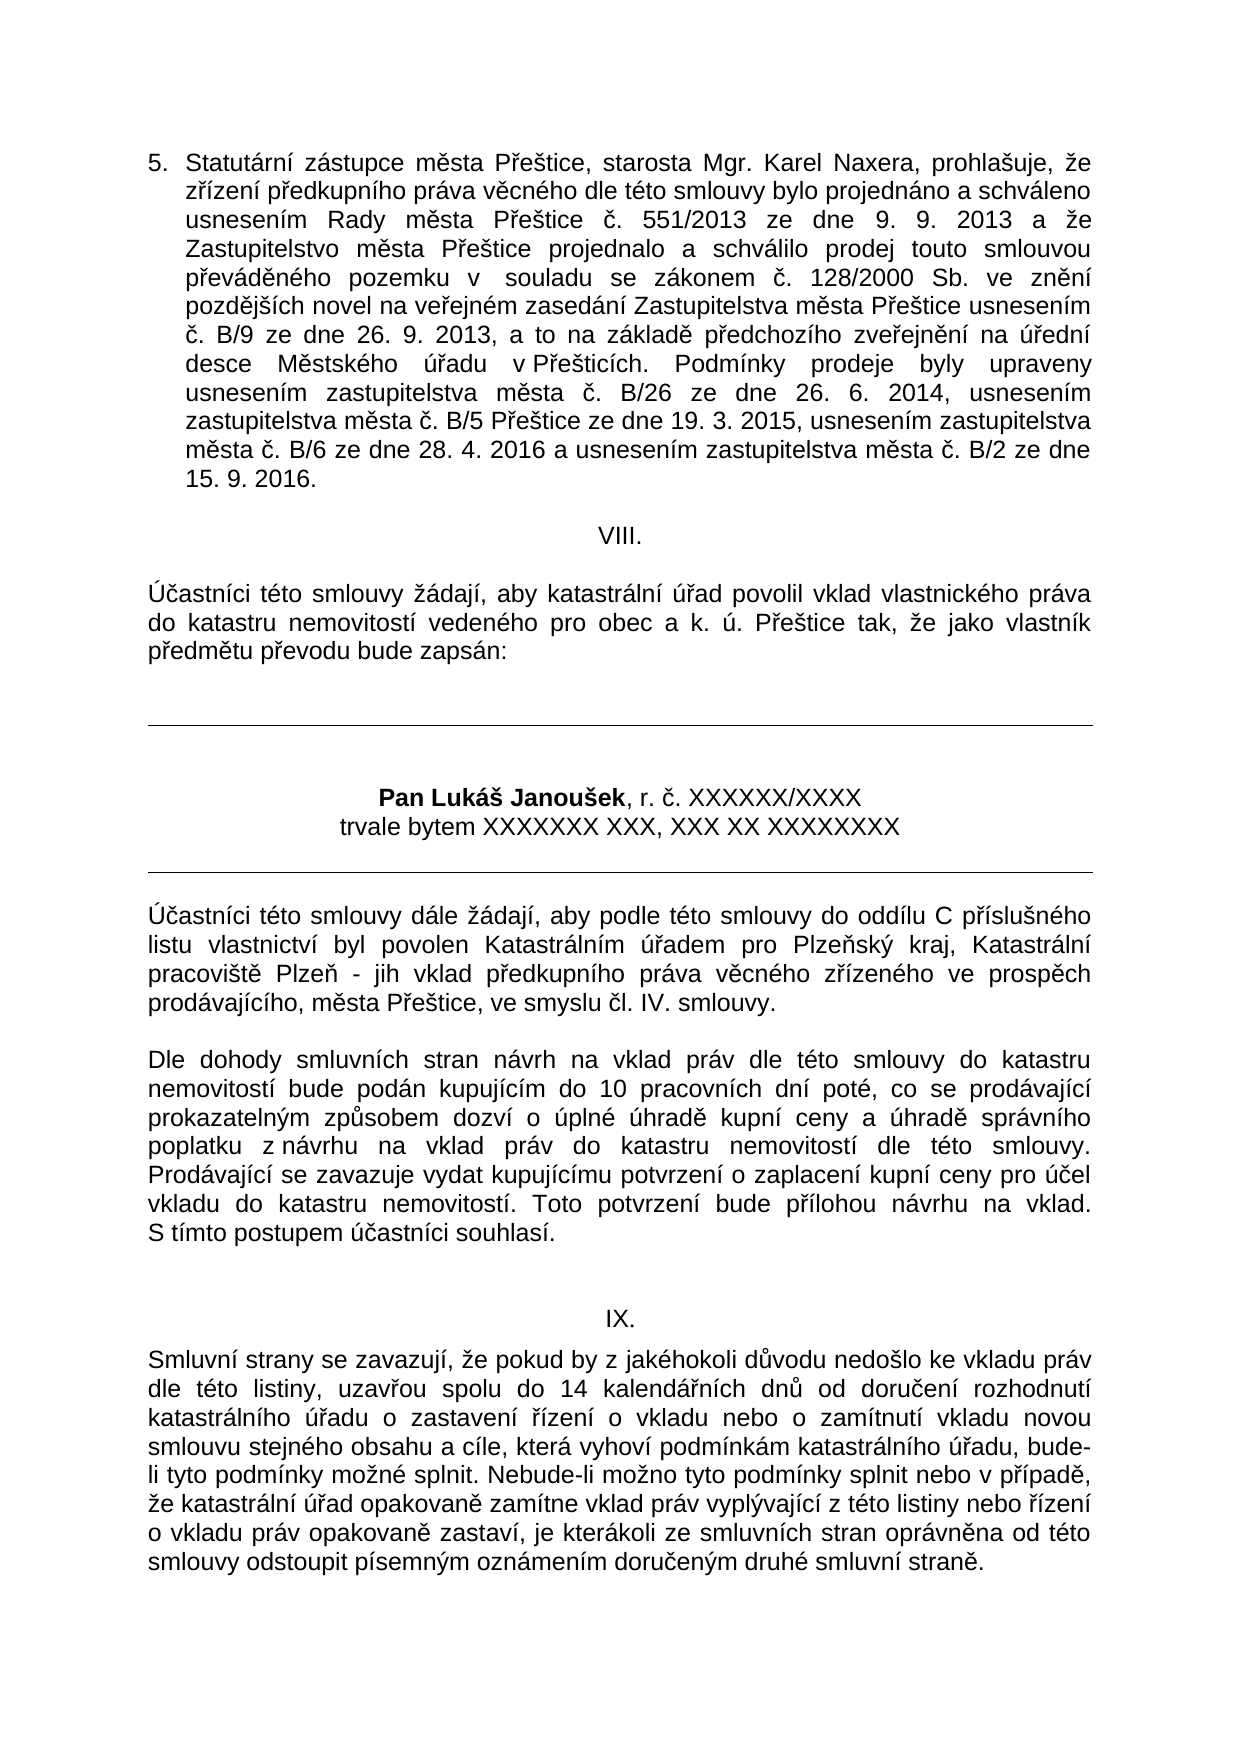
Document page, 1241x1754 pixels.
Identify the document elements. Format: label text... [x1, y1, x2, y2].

text IX. [148, 1304, 1093, 1333]
text VIII. [148, 521, 1093, 550]
text Pan Lukáš Janoušek, r. č. XXXXXX/XXXX [148, 783, 1093, 812]
list Statutární zástupce města Přeštice, starosta Mgr. Karel Naxera, prohlašuje, že zřízení předkupního práva věcného dle této smlouvy bylo projednáno a schváleno usnesením Rady města Přeštice č. 551/2013 ze dne 9. 9. 2013 a že Zastupitelstvo města Přeštice projednalo a schválilo prodej touto smlouvou převáděného pozemku v souladu se zákonem č. 128/2000 Sb. ve znění pozdějších novel na veřejném zasedání Zastupitelstva města Přeštice usnesením č. B/9 ze dne 26. 9. 2013, a to na základě předchozího zveřejnění na úřední desce Městského úřadu v Přešticích. Podmínky prodeje byly upraveny usnesením zastupitelstva města č. B/26 ze dne 26. 6. 2014, usnesením zastupitelstva města č. B/5 Přeštice ze dne 19. 3. 2015, usnesením zastupitelstva města č. B/6 ze dne 28. 4. 2016 a usnesením zastupitelstva města č. B/2 ze dne 15. 9. 2016. [148, 148, 1093, 493]
text Dle dohody smluvních stran návrh na vklad práv dle této smlouvy do katastru nemovitostí bude podán kupujícím do 10 pracovních dní poté, co se prodávající prokazatelným způsobem dozví o úplné úhradě kupní ceny a úhradě správního poplatku z návrhu na vklad práv do katastru nemovitostí dle této smlouvy. Prodávající se zavazuje vydat kupujícímu potvrzení o zaplacení kupní ceny pro účel vkladu do katastru nemovitostí. Toto potvrzení bude přílohou návrhu na vklad. S tímto postupem účastníci souhlasí. [148, 1045, 1093, 1246]
text Smluvní strany se zavazují, že pokud by z jakéhokoli důvodu nedošlo ke vkladu práv dle této listiny, uzavřou spolu do 14 kalendářních dnů od doručení rozhodnutí katastrálního úřadu o zastavení řízení o vkladu nebo o zamítnutí vkladu novou smlouvu stejného obsahu a cíle, která vyhoví podmínkám katastrálního úřadu, bude-li tyto podmínky možné splnit. Nebude-li možno tyto podmínky splnit nebo v případě, že katastrální úřad opakovaně zamítne vklad práv vyplývající z této listiny nebo řízení o vkladu práv opakovaně zastaví, je kterákoli ze smluvních stran oprávněna od této smlouvy odstoupit písemným oznámením doručeným druhé smluvní straně. [148, 1345, 1093, 1575]
text Účastníci této smlouvy žádají, aby katastrální úřad povolil vklad vlastnického práva do katastru nemovitostí vedeného pro obec a k. ú. Přeštice tak, že jako vlastník předmětu převodu bude zapsán: [148, 579, 1093, 665]
text trvale bytem XXXXXXX XXX, XXX XX XXXXXXXX [148, 812, 1093, 841]
text Účastníci této smlouvy dále žádají, aby podle této smlouvy do oddílu C příslušného listu vlastnictví byl povolen Katastrálním úřadem pro Plzeňský kraj, Katastrální pracoviště Plzeň - jih vklad předkupního práva věcného zřízeného ve prospěch prodávajícího, města Přeštice, ve smyslu čl. IV. smlouvy. [148, 901, 1093, 1016]
